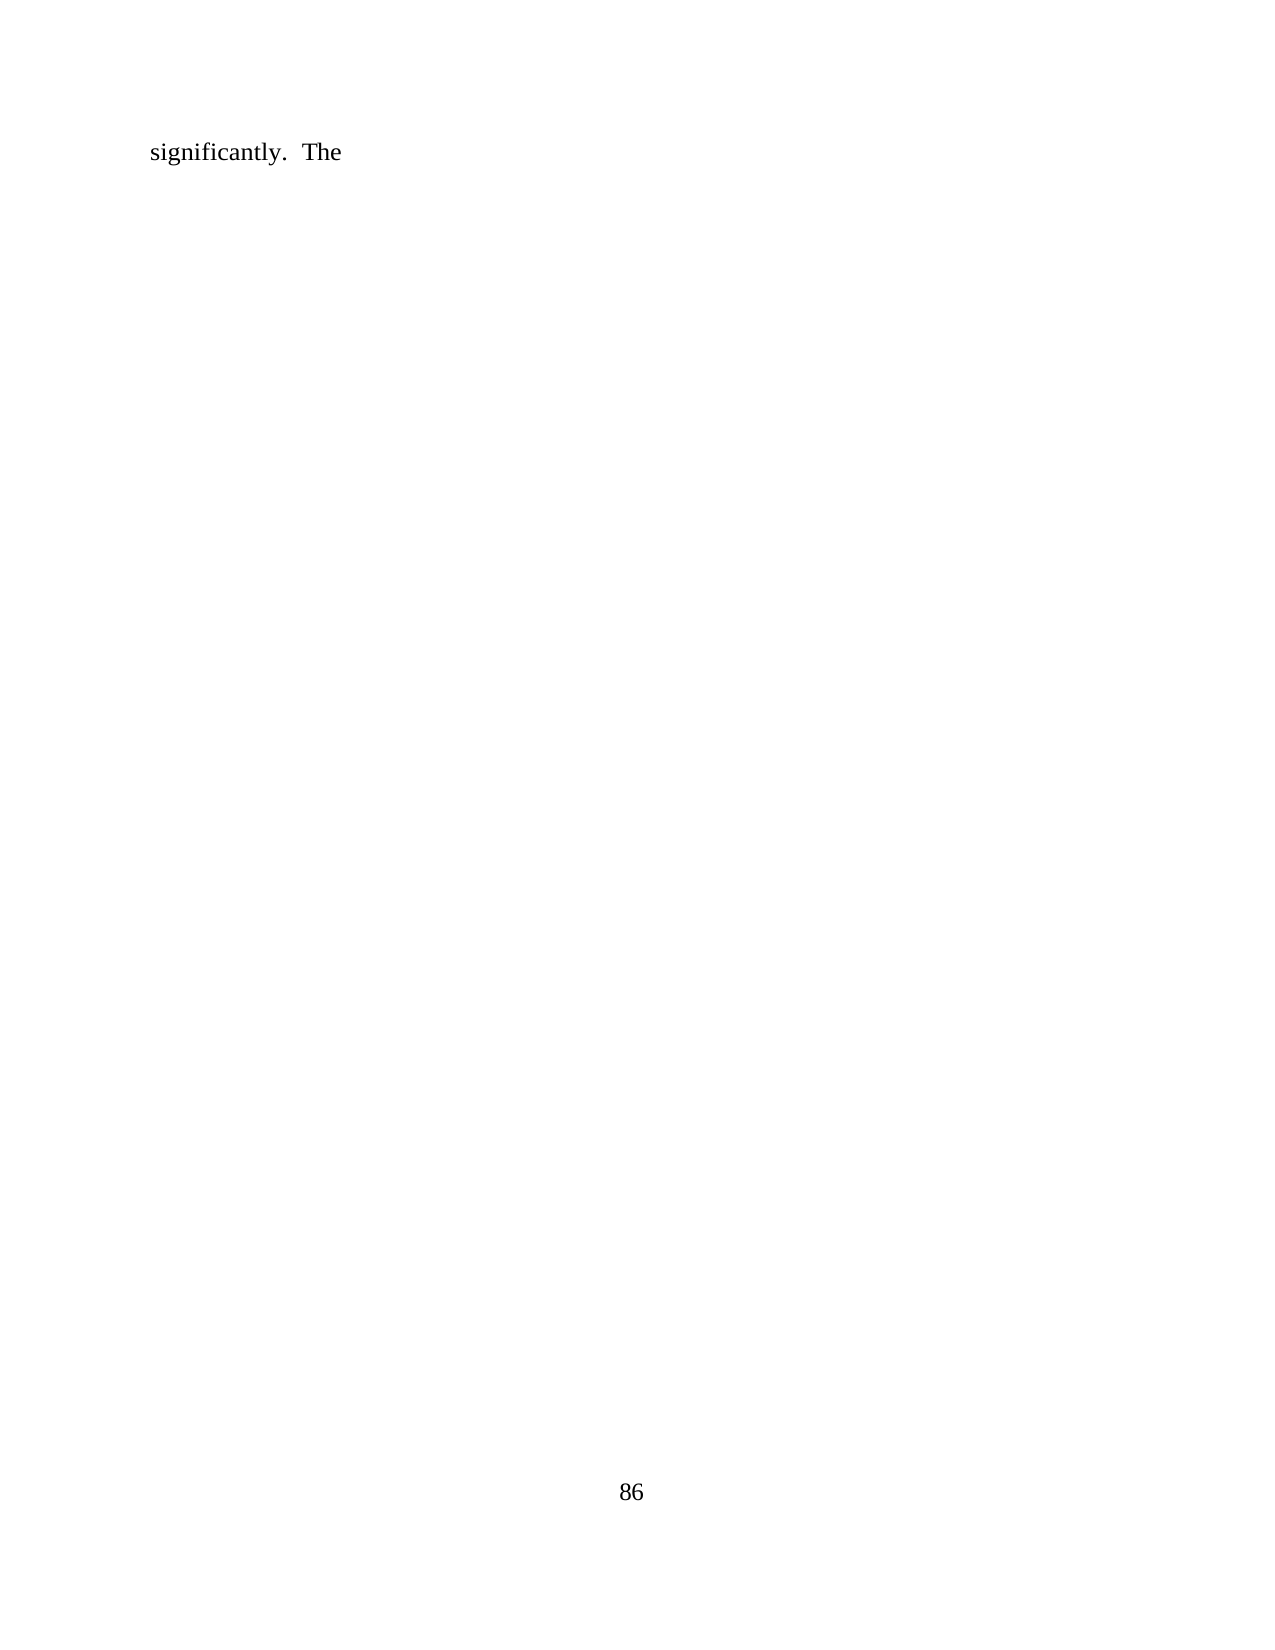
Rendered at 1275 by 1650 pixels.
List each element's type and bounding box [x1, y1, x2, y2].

text [150, 137, 1125, 166]
